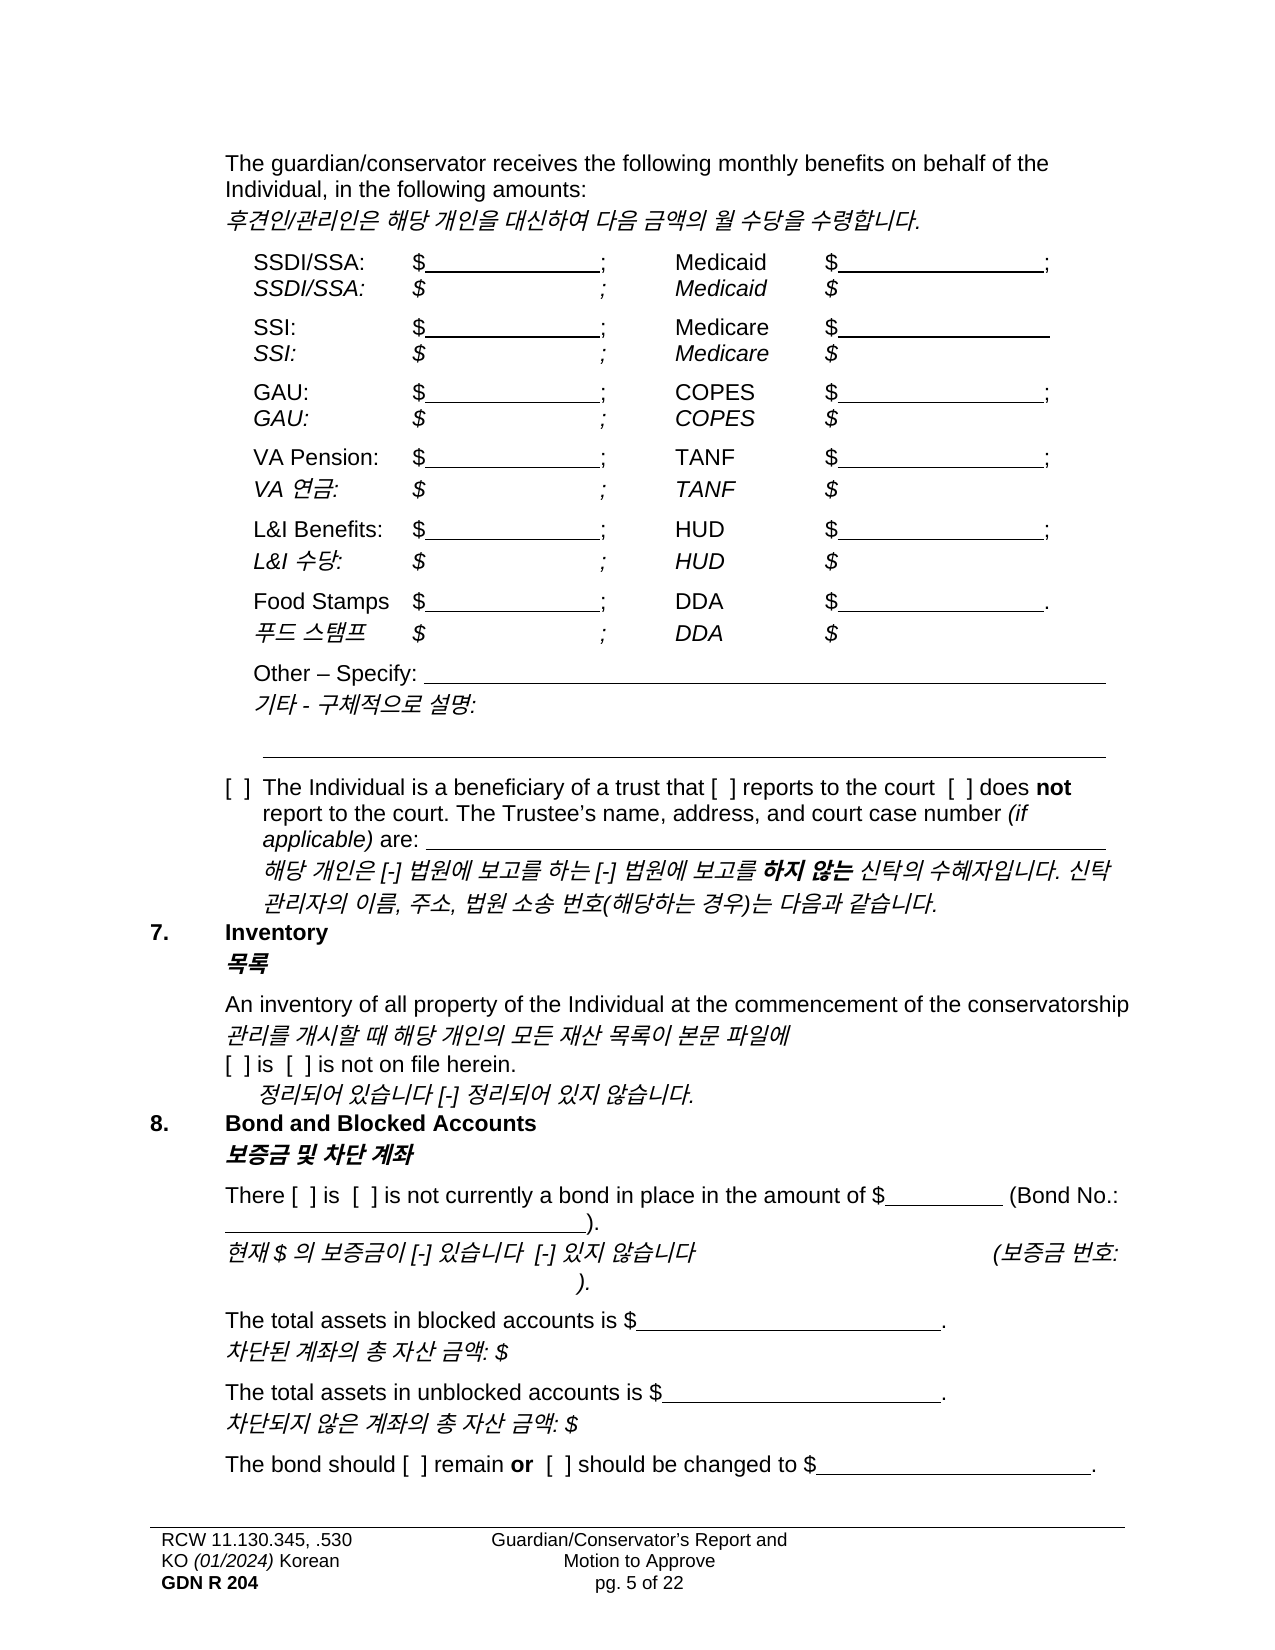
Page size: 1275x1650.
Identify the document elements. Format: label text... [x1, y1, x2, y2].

text GAU: $ ; COPES $ ; [187, 379, 1125, 405]
text The total assets in blocked accounts is $ . [225, 1307, 1125, 1334]
text 현재 $ 의 보증금이 [-] 있습니다 [-] 있지 않습니다 (보증금 번호: ). [225, 1235, 1125, 1295]
text The guardian/conservator receives the following monthly benefits on behalf of the Individual, in the following amounts: [225, 150, 1125, 203]
text The total assets in unblocked accounts is $ . [225, 1379, 1125, 1406]
text Other – Specify: [187, 660, 1125, 687]
text 차단되지 않은 계좌의 총 자산 금액: $ [225, 1406, 1125, 1439]
text 차단된 계좌의 총 자산 금액: $ [225, 1334, 1125, 1367]
text GAU: $ ; COPES $ [187, 405, 1125, 432]
text 기타 - 구체적으로 설명: [187, 687, 1125, 720]
text 정리되어 있습니다 [-] 정리되어 있지 않습니다. [225, 1077, 1144, 1110]
text 해당 개인은 [-] 법원에 보고를 하는 [-] 법원에 보고를 하지 않는 신탁의 수혜자입니다. 신탁 관리자의 이름, 주소, 법원 소송 번호(해당하는 경우)는 다음과 같습니다. [225, 853, 1125, 919]
text The bond should [ ] remain or [ ] should be changed to $ . [225, 1451, 1125, 1478]
text VA Pension: $ ; TANF $ ; [150, 444, 1125, 470]
text L&I Benefits: $ ; HUD $ ; [187, 516, 1125, 542]
text 후견인/관리인은 해당 개인을 대신하여 다음 금액의 월 수당을 수령합니다. [225, 203, 1125, 236]
text VA 연금: $ ; TANF $ [150, 470, 1125, 504]
text There [ ] is [ ] is not currently a bond in place in the amount of $ (Bond No.: ). [225, 1182, 1125, 1235]
text 푸드 스탬프 $ ; DDA $ [150, 614, 1125, 648]
text SSDI/SSA: $ ; Medicaid $ ; [187, 248, 1125, 275]
text [ ] The Individual is a beneficiary of a trust that [ ] reports to the court [ ] does not report to the court. The Trustee’s name, address, and court case number (if applicable) are: [225, 774, 1125, 853]
text 관리를 개시할 때 해당 개인의 모든 재산 목록이 본문 파일에 [225, 1018, 1144, 1051]
text Bond and Blocked Accounts 보증금 및 차단 계좌 [150, 1110, 1125, 1170]
text [ ] is [ ] is not on file herein. [225, 1051, 1144, 1077]
text SSDI/SSA: $ ; Medicaid $ [187, 275, 1125, 301]
text Food Stamps $ ; DDA $ . [150, 588, 1125, 614]
text SSI: $ ; Medicare $ [187, 340, 1125, 366]
text Inventory 목록 [150, 919, 1125, 979]
text An inventory of all property of the Individual at the commencement of the conservatorship [225, 991, 1144, 1018]
text L&I 수당: $ ; HUD $ [187, 542, 1125, 576]
text SSI: $ ; Medicare $ [187, 314, 1125, 340]
